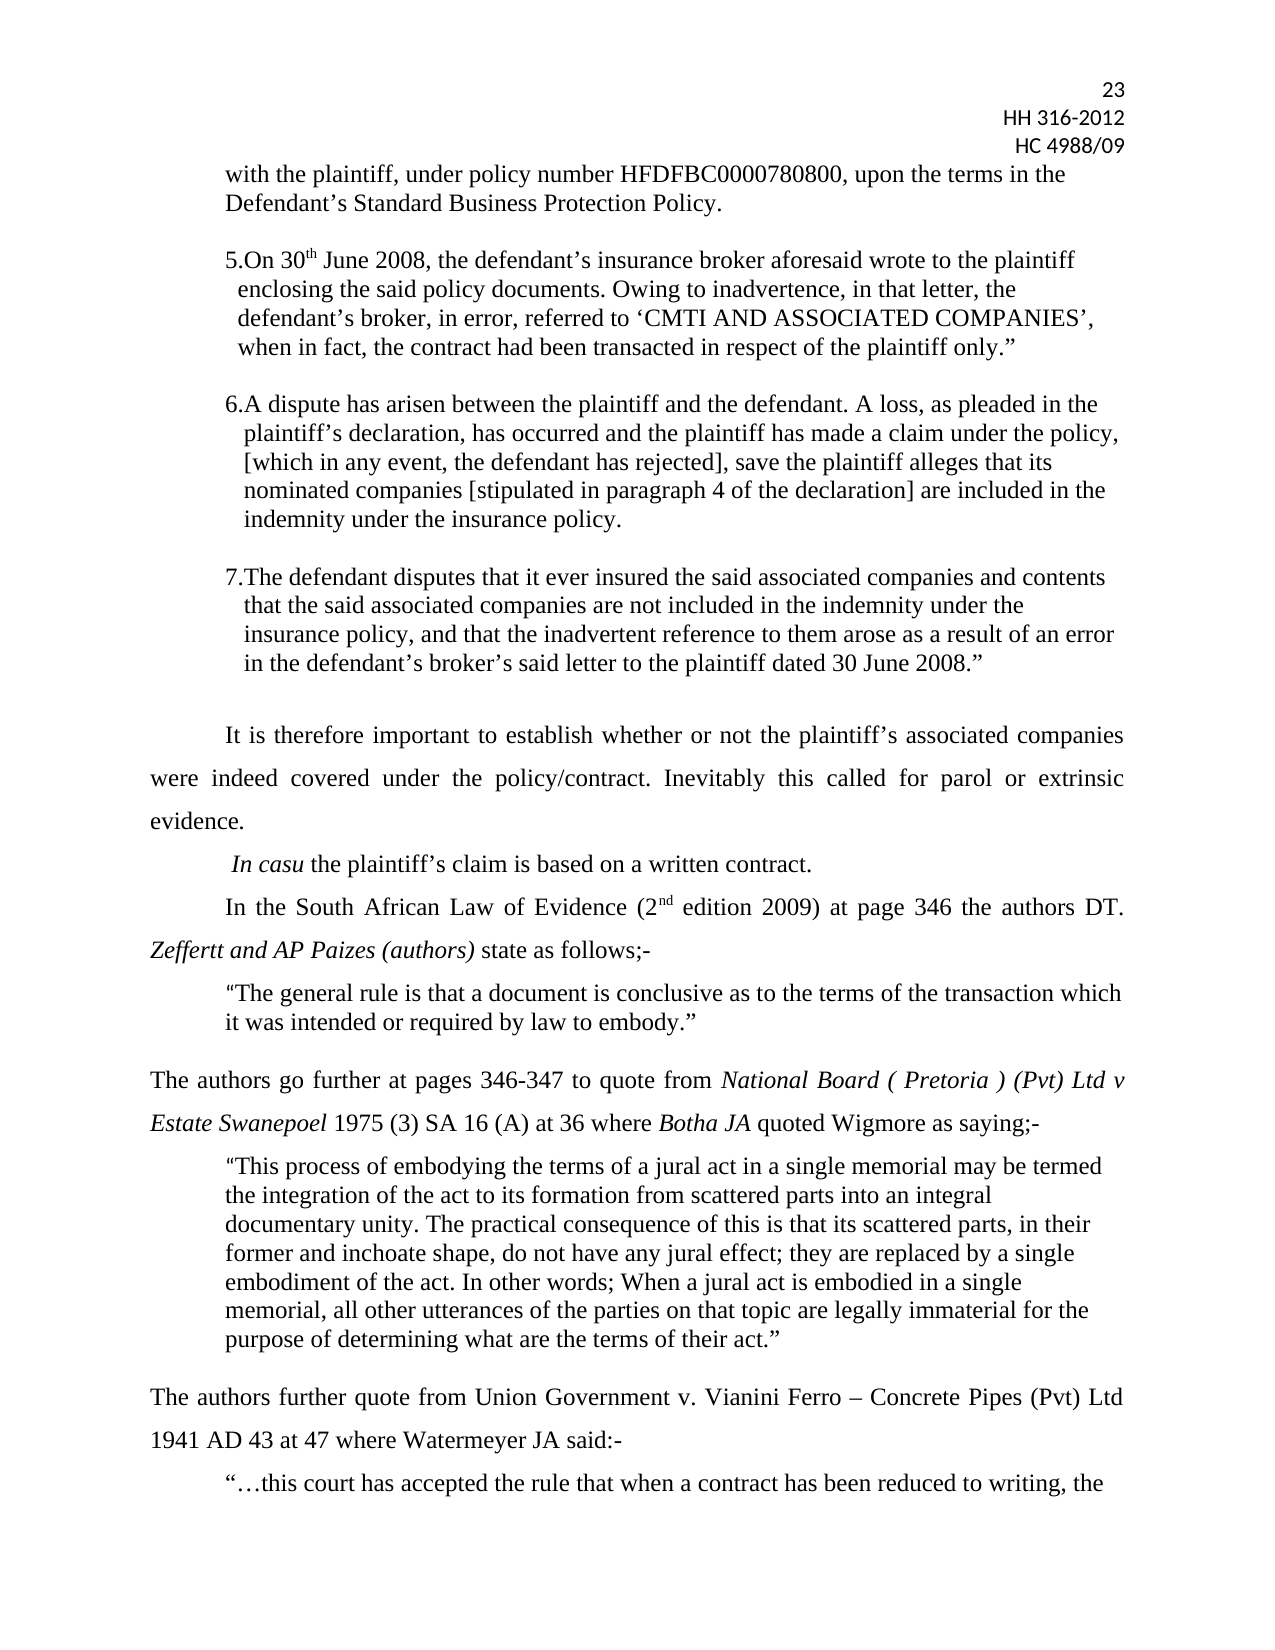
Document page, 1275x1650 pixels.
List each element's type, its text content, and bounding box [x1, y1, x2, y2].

text insurance policy, and that the inadvertent reference to them arose as a result of an error [225, 619, 1125, 648]
text purpose of determining what are the terms of their act.” [150, 1324, 1125, 1353]
text when in fact, the contract had been transacted in respect of the plaintiff only.” [150, 332, 1125, 360]
text Defendant’s Standard Business Protection Policy. [150, 188, 1125, 217]
text indemnity under the insurance policy. [225, 504, 1125, 533]
text In the South African Law of Evidence (2nd edition 2009) at page 346 the authors DT. Zeffertt and AP Paizes (authors) state as follows;- [150, 892, 1125, 964]
text with the plaintiff, under policy number HFDFBC0000780800, upon the terms in the [150, 159, 1125, 188]
text [which in any event, the defendant has rejected], save the plaintiff alleges that its [150, 447, 1125, 475]
text nominated companies [stipulated in paragraph 4 of the declaration] are included in the [225, 475, 1125, 504]
text It is therefore important to establish whether or not the plaintiff’s associated companies were indeed covered under the policy/contract. Inevitably this called for parol or extrinsic evidence. [150, 720, 1125, 835]
text The authors further quote from Union Government v. Vianini Ferro – Concrete Pipes (Pvt) Ltd 1941 AD 43 at 47 where Watermeyer JA said:- [150, 1382, 1125, 1453]
text The authors go further at pages 346-347 to quote from National Board ( Pretoria ) (Pvt) Ltd v Estate Swanepoel 1975 (3) SA 16 (A) at 36 where Botha JA quoted Wigmore as saying;- [150, 1065, 1125, 1137]
text 7.The defendant disputes that it ever insured the said associated companies and contents [225, 562, 1125, 590]
text In casu the plaintiff’s claim is based on a written contract. [150, 849, 1125, 878]
text that the said associated companies are not included in the indemnity under the [225, 590, 1125, 619]
text “This process of embodying the terms of a jural act in a single memorial may be termed [150, 1151, 1125, 1180]
text former and inchoate shape, do not have any jural effect; they are replaced by a single [150, 1238, 1125, 1267]
text enclosing the said policy documents. Owing to inadvertence, in that letter, the [150, 274, 1125, 303]
text “…this court has accepted the rule that when a contract has been reduced to writing, the [150, 1468, 1125, 1497]
text the integration of the act to its formation from scattered parts into an integral [150, 1180, 1125, 1209]
text in the defendant’s broker’s said letter to the plaintiff dated 30 June 2008.” [225, 648, 1125, 677]
text “The general rule is that a document is conclusive as to the terms of the transaction which [150, 978, 1125, 1007]
text defendant’s broker, in error, referred to ‘CMTI AND ASSOCIATED COMPANIES’, [150, 303, 1125, 332]
text 5.On 30th June 2008, the defendant’s insurance broker aforesaid wrote to the plaintiff [150, 245, 1125, 274]
text 6.A dispute has arisen between the plaintiff and the defendant. A loss, as pleaded in the [150, 389, 1125, 418]
text memorial, all other utterances of the parties on that topic are legally immaterial for the [150, 1295, 1125, 1324]
text embodiment of the act. In other words; When a jural act is embodied in a single [150, 1267, 1125, 1295]
text plaintiff’s declaration, has occurred and the plaintiff has made a claim under the policy, [150, 418, 1125, 447]
text documentary unity. The practical consequence of this is that its scattered parts, in their [150, 1209, 1125, 1238]
text it was intended or required by law to embody.” [150, 1007, 1125, 1036]
